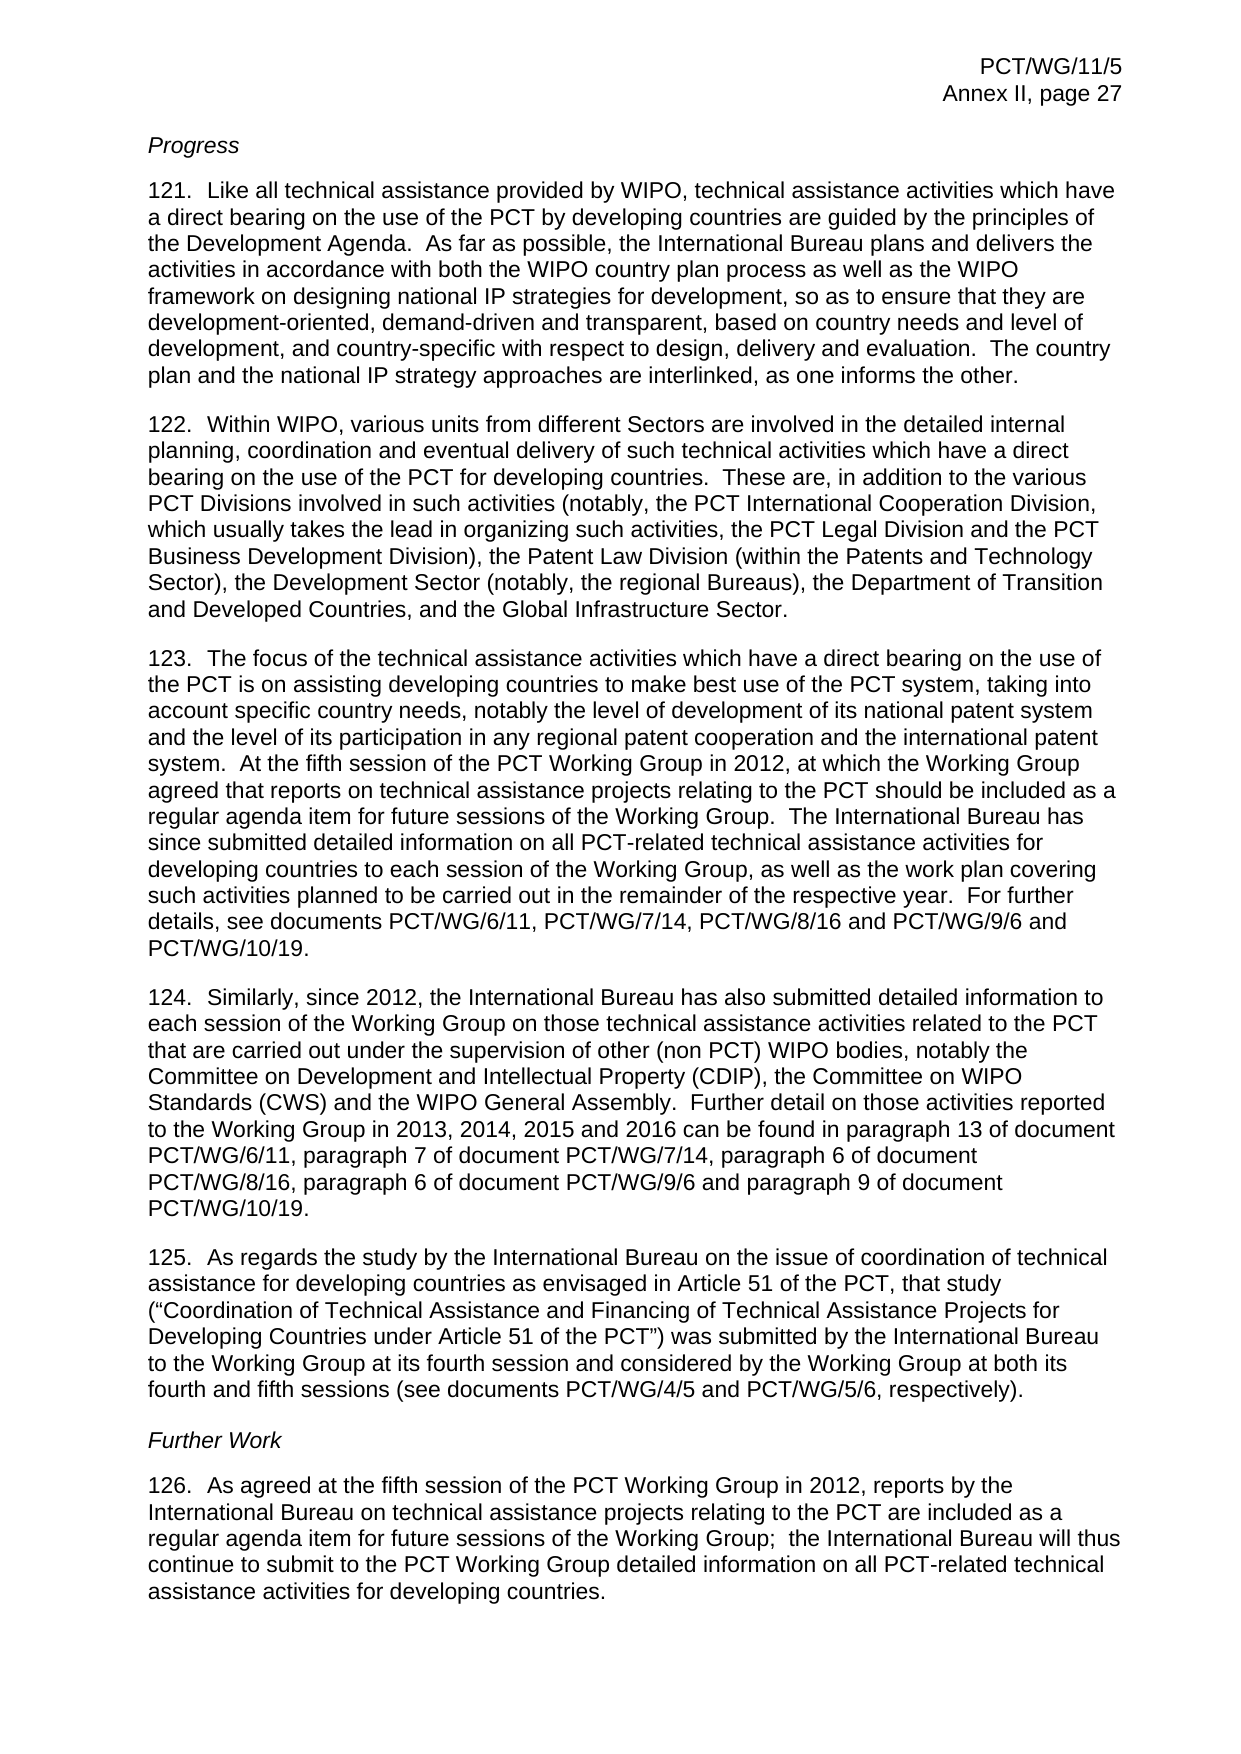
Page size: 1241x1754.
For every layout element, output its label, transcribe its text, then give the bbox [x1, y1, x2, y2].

text Similarly, since 2012, the International Bureau has also submitted detailed information to each session of the Working Group on those technical assistance activities related to the PCT that are carried out under the supervision of other (non PCT) WIPO bodies, notably the Committee on Development and Intellectual Property (CDIP), the Committee on WIPO Standards (CWS) and the WIPO General Assembly. Further detail on those activities reported to the Working Group in 2013, 2014, 2015 and 2016 can be found in paragraph 13 of document PCT/WG/6/11, paragraph 7 of document PCT/WG/7/14, paragraph 6 of document PCT/WG/8/16, paragraph 6 of document PCT/WG/9/6 and paragraph 9 of document PCT/WG/10/19. [148, 984, 1122, 1221]
text The focus of the technical assistance activities which have a direct bearing on the use of the PCT is on assisting developing countries to make best use of the PCT system, taking into account specific country needs, notably the level of development of its national patent system and the level of its participation in any regional patent cooperation and the international patent system. At the fifth session of the PCT Working Group in 2012, at which the Working Group agreed that reports on technical assistance projects relating to the PCT should be included as a regular agenda item for future sessions of the Working Group. The International Bureau has since submitted detailed information on all PCT-related technical assistance activities for developing countries to each session of the Working Group, as well as the work plan covering such activities planned to be carried out in the remainder of the respective year. For further details, see documents PCT/WG/6/11, PCT/WG/7/14, PCT/WG/8/16 and PCT/WG/9/6 and PCT/WG/10/19. [148, 645, 1122, 961]
text As regards the study by the International Bureau on the issue of coordination of technical assistance for developing countries as envisaged in Article 51 of the PCT, that study (“Coordination of Technical Assistance and Financing of Technical Assistance Projects for Developing Countries under Article 51 of the PCT”) was submitted by the International Bureau to the Working Group at its fourth session and considered by the Working Group at both its fourth and fifth sessions (see documents PCT/WG/4/5 and PCT/WG/5/6, respectively). [148, 1244, 1122, 1402]
text Within WIPO, various units from different Sectors are involved in the detailed internal planning, coordination and eventual delivery of such technical activities which have a direct bearing on the use of the PCT for developing countries. These are, in addition to the various PCT Divisions involved in such activities (notably, the PCT International Cooperation Division, which usually takes the lead in organizing such activities, the PCT Legal Division and the PCT Business Development Division), the Patent Law Division (within the Patents and Technology Sector), the Development Sector (notably, the regional Bureaus), the Department of Transition and Developed Countries, and the Global Infrastructure Sector. [148, 411, 1122, 622]
subtitle Progress [148, 132, 1122, 158]
text Like all technical assistance provided by WIPO, technical assistance activities which have a direct bearing on the use of the PCT by developing countries are guided by the principles of the Development Agenda. As far as possible, the International Bureau plans and delivers the activities in accordance with both the WIPO country plan process as well as the WIPO framework on designing national IP strategies for development, so as to ensure that they are development-oriented, demand-driven and transparent, based on country needs and level of development, and country-specific with respect to design, delivery and evaluation. The country plan and the national IP strategy approaches are interlinked, as one informs the other. [148, 177, 1122, 388]
subtitle Further Work [148, 1427, 1122, 1453]
text As agreed at the fifth session of the PCT Working Group in 2012, reports by the International Bureau on technical assistance projects relating to the PCT are included as a regular agenda item for future sessions of the Working Group; the International Bureau will thus continue to submit to the PCT Working Group detailed information on all PCT-related technical assistance activities for developing countries. [148, 1472, 1122, 1604]
